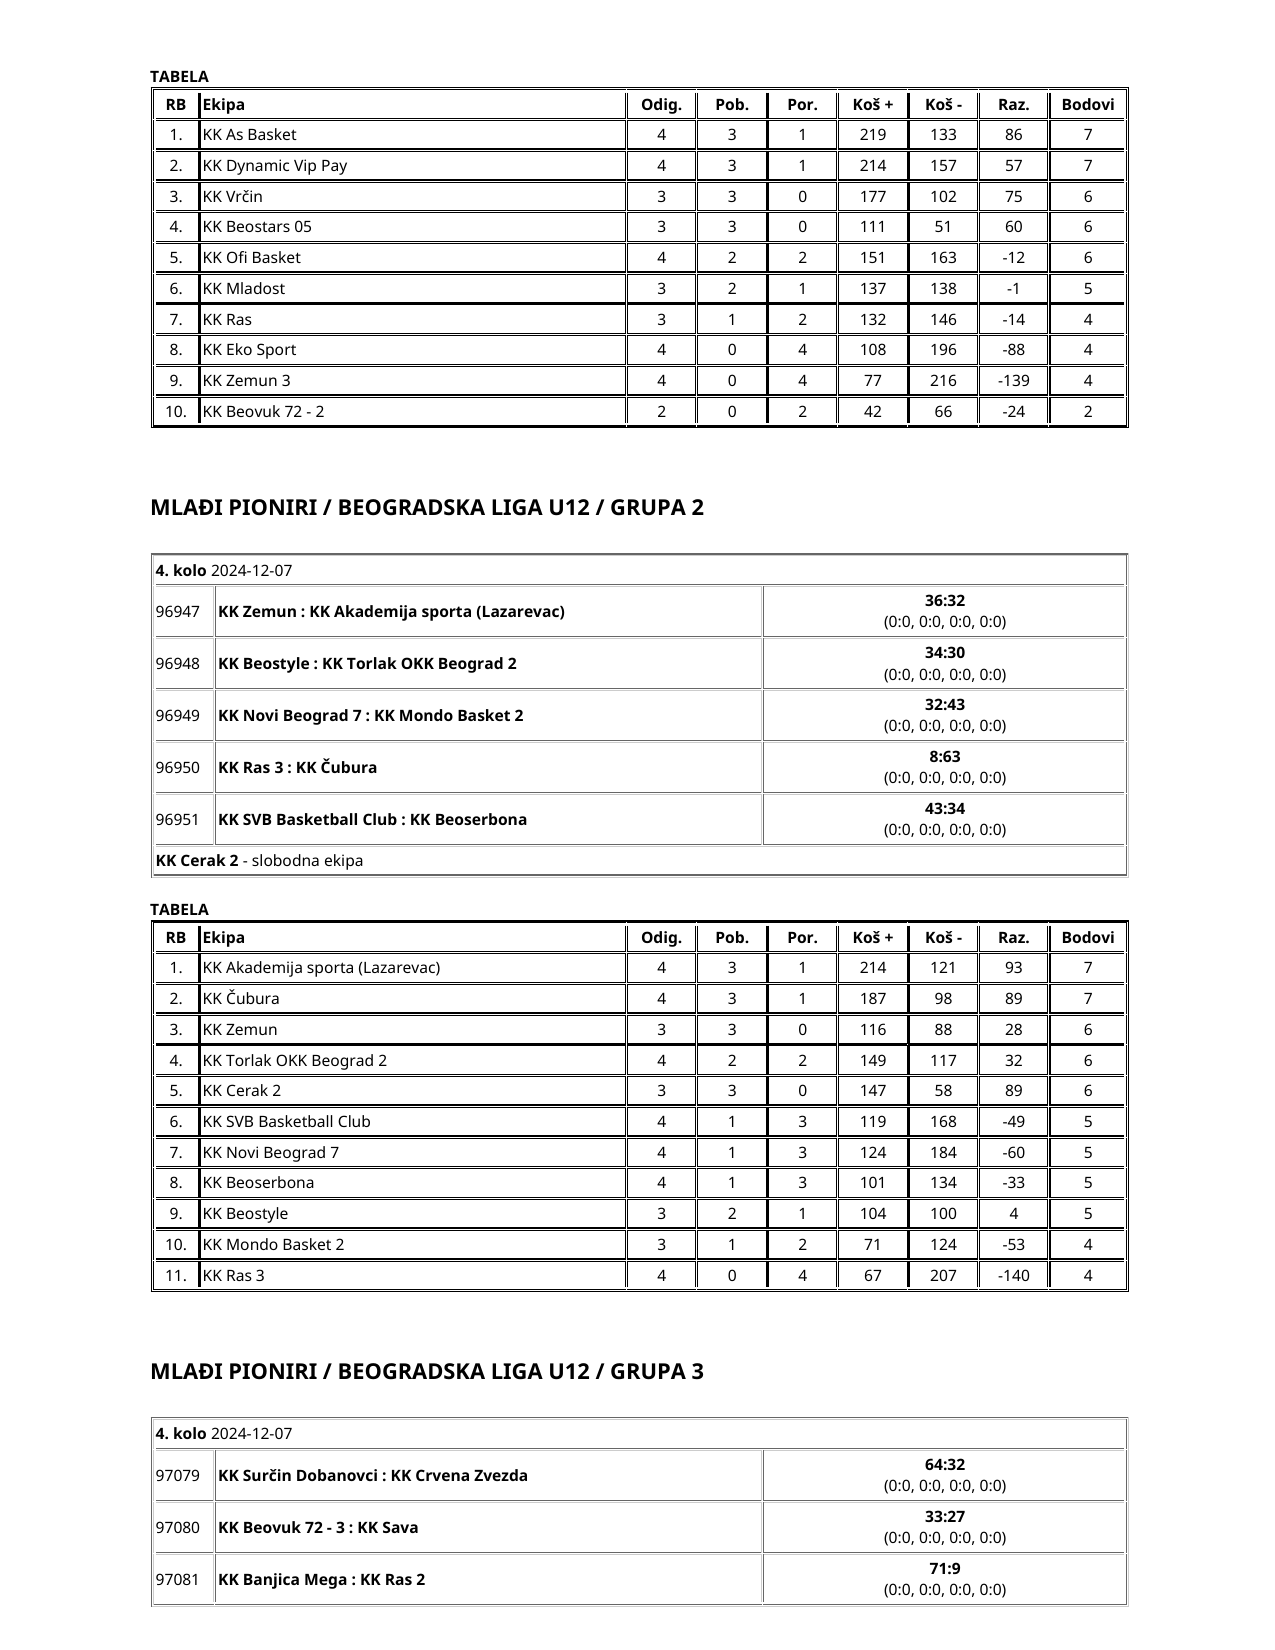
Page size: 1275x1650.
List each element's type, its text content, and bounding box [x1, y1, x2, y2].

table_cell 1 [769, 1200, 836, 1227]
table_header Raz. [979, 88, 1049, 118]
table_cell 32 [980, 1046, 1047, 1074]
table_cell 7 [1049, 951, 1127, 981]
table_header Ekipa [199, 90, 626, 118]
table_cell KK Zemun : KK Akademija sporta (Lazarevac) [216, 587, 761, 636]
table_cell 43:34 (0:0, 0:0, 0:0, 0:0) [763, 792, 1127, 843]
table_cell 4 [628, 336, 695, 363]
table_cell 2 [698, 275, 766, 302]
table_cell KK Novi Beograd 7 [201, 1139, 625, 1166]
table_cell 4 [628, 1139, 695, 1166]
table_cell 67 [838, 1262, 908, 1289]
table_cell 4 [628, 121, 695, 148]
table_cell 134 [910, 1169, 977, 1197]
table_cell 2 [626, 398, 697, 425]
table_cell 4 [769, 336, 836, 363]
table_cell 4 [628, 1169, 695, 1197]
table_cell 3 [769, 1108, 836, 1135]
table_cell 1 [769, 954, 836, 981]
table_cell 0 [769, 213, 836, 241]
table_cell KK Akademija sporta (Lazarevac) [201, 954, 625, 981]
table_cell 1. [152, 951, 199, 981]
table_cell 4. [152, 210, 199, 241]
table_cell 51 [910, 213, 977, 241]
table_cell 2. [154, 981, 198, 1012]
table_cell 146 [910, 305, 977, 333]
table_cell 10. [154, 1227, 198, 1258]
table_cell 1 [698, 305, 766, 333]
table_cell 1 [769, 152, 836, 179]
table_cell 7 [1051, 148, 1126, 179]
table_cell 3. [154, 1012, 198, 1043]
table_cell 1 [769, 275, 836, 302]
table_header Raz. [979, 922, 1049, 951]
table_cell KK Novi Beograd 7 : KK Mondo Basket 2 [216, 691, 761, 739]
table_cell KK Ras 3 : KK Čubura [216, 743, 761, 792]
table_header Por. [767, 923, 838, 951]
table_cell 98 [910, 985, 977, 1012]
table_cell KK Cerak 2 - slobodna ekipa [154, 844, 1126, 874]
table_cell KK Mladost [201, 275, 625, 302]
table_cell KK Beovuk 72 - 2 [199, 398, 626, 425]
table_cell 4 [628, 1108, 695, 1135]
table_cell 71:9 (0:0, 0:0, 0:0, 0:0) [763, 1551, 1126, 1603]
table_cell 33:27 (0:0, 0:0, 0:0, 0:0) [764, 1500, 1126, 1551]
table_cell KK Ofi Basket [201, 244, 625, 271]
table_cell 151 [839, 244, 907, 271]
table_cell KK Surčin Dobanovci : KK Crvena Zvezda [216, 1451, 761, 1499]
table_cell 6 [1049, 1074, 1127, 1104]
table_cell 168 [910, 1108, 977, 1135]
table_header 4. kolo 2024-12-07 [154, 556, 1126, 584]
table_header RB [154, 923, 199, 951]
table_cell 100 [910, 1200, 977, 1227]
table_cell 214 [839, 152, 907, 179]
table_cell 3 [628, 1016, 695, 1043]
table_cell -60 [980, 1139, 1047, 1166]
table_cell 3 [769, 1139, 836, 1166]
table_cell 97081 [154, 1551, 215, 1603]
table_cell 28 [980, 1016, 1047, 1043]
table_cell 3 [698, 1077, 766, 1104]
table_cell 5. [152, 241, 199, 271]
table_cell KK Beovuk 72 - 3 : KK Sava [216, 1503, 761, 1551]
table_cell 9. [154, 364, 198, 394]
table_header Bodovi [1049, 90, 1126, 118]
table_cell 3 [628, 305, 695, 333]
table_cell 0 [698, 336, 766, 363]
table_cell 4 [1051, 364, 1126, 394]
table_cell 89 [980, 985, 1047, 1012]
table_cell KK Zemun 3 [201, 367, 625, 394]
table_cell KK Cerak 2 [201, 1077, 625, 1104]
table_cell 3 [628, 1231, 695, 1258]
table_cell 6 [1049, 241, 1127, 271]
table_cell 0 [697, 1262, 767, 1289]
table_cell 57 [980, 152, 1047, 179]
table_cell 71 [839, 1231, 907, 1258]
table_cell -33 [980, 1169, 1047, 1197]
table_cell 133 [910, 121, 977, 148]
table_cell 3 [628, 275, 695, 302]
table_cell 6. [154, 1104, 198, 1135]
table_cell 108 [839, 336, 907, 363]
table_cell 196 [910, 336, 977, 363]
table_cell 177 [839, 183, 907, 210]
table_cell 138 [910, 275, 977, 302]
table_cell 3 [698, 213, 766, 241]
table_cell 4 [1051, 302, 1126, 333]
table_cell 3 [698, 1016, 766, 1043]
table_cell 86 [980, 121, 1047, 148]
table_cell 5 [1051, 1135, 1126, 1166]
table_header Pob. [697, 923, 767, 951]
table_cell -88 [980, 336, 1047, 363]
table_header Ekipa [199, 923, 626, 951]
table_cell 97079 [154, 1448, 213, 1499]
table_cell 3 [628, 1200, 695, 1227]
table_cell 3 [698, 954, 766, 981]
table_cell 96948 [152, 636, 215, 688]
table_cell KK As Basket [201, 121, 625, 148]
table_cell 117 [910, 1046, 977, 1074]
table_cell 0 [698, 367, 766, 394]
table_cell 7. [154, 1135, 198, 1166]
text MLAĐI PIONIRI / BEOGRADSKA LIGA U12 / GRUPA 3 [150, 1292, 1125, 1417]
table_cell 1 [769, 985, 836, 1012]
table_cell -14 [980, 305, 1047, 333]
table_cell KK Beostyle : KK Torlak OKK Beograd 2 [216, 639, 761, 688]
table_cell 7 [1051, 981, 1126, 1012]
table_cell 4 [628, 367, 695, 394]
table_cell 4 [626, 1262, 697, 1289]
table_cell -140 [979, 1258, 1049, 1289]
table_cell 102 [910, 183, 977, 210]
table_cell 42 [838, 398, 908, 425]
table_cell 1 [698, 1231, 766, 1258]
table_cell 66 [908, 398, 978, 425]
table_cell KK Eko Sport [201, 336, 625, 363]
table_cell 8. [152, 333, 199, 363]
table_cell 4 [628, 1046, 695, 1074]
table_header Bodovi [1049, 923, 1126, 951]
table_cell 4 [980, 1200, 1047, 1227]
table_cell 219 [839, 121, 907, 148]
table_cell 88 [910, 1016, 977, 1043]
table_cell -53 [980, 1231, 1047, 1258]
table_cell 9. [152, 1197, 199, 1227]
table_cell KK Vrčin [201, 183, 625, 210]
table_cell 97080 [154, 1500, 213, 1551]
table_cell KK Ras 3 [199, 1262, 626, 1289]
table_cell KK SVB Basketball Club [201, 1108, 625, 1135]
table_cell 6 [1049, 210, 1127, 241]
table_cell 101 [839, 1169, 907, 1197]
table_header Odig. [626, 90, 697, 118]
table_cell -24 [979, 394, 1049, 425]
table_cell 89 [980, 1077, 1047, 1104]
table_cell 187 [839, 985, 907, 1012]
table_cell 2 [698, 1200, 766, 1227]
table_cell 132 [839, 305, 907, 333]
text TABELA [150, 44, 1125, 87]
table_cell KK Ras [201, 305, 625, 333]
table_header Por. [767, 90, 838, 118]
table_cell 5 [1051, 271, 1126, 302]
table_cell KK Zemun [201, 1016, 625, 1043]
table_cell 163 [910, 244, 977, 271]
table_cell 2 [767, 398, 838, 425]
table_cell 149 [839, 1046, 907, 1074]
table_cell 5 [1051, 1104, 1126, 1135]
table_cell 3 [628, 1077, 695, 1104]
table_cell 96947 [152, 584, 215, 636]
table_cell KK Banjica Mega : KK Ras 2 [215, 1555, 763, 1603]
text MLAĐI PIONIRI / BEOGRADSKA LIGA U12 / GRUPA 2 [150, 428, 1125, 553]
table_cell 3. [154, 179, 198, 210]
table_header Koš - [908, 90, 978, 118]
table_cell 1 [698, 1108, 766, 1135]
table_cell 8:63 (0:0, 0:0, 0:0, 0:0) [764, 740, 1126, 792]
table_cell 147 [839, 1077, 907, 1104]
table_cell 32:43 (0:0, 0:0, 0:0, 0:0) [763, 688, 1127, 739]
table_cell KK Beoserbona [201, 1169, 625, 1197]
table_cell 7 [1049, 118, 1127, 148]
table_cell KK Beostars 05 [201, 213, 625, 241]
table_cell 137 [839, 275, 907, 302]
table_header Odig. [626, 923, 697, 951]
table_cell 2 [769, 1231, 836, 1258]
table_header Koš - [908, 923, 978, 951]
table_cell 4 [628, 954, 695, 981]
table_cell 8. [152, 1166, 199, 1197]
table_cell 4 [767, 1262, 838, 1289]
table_cell 4 [769, 367, 836, 394]
table_cell -12 [980, 244, 1047, 271]
table_cell 4 [628, 152, 695, 179]
table_cell 2 [698, 244, 766, 271]
table_cell KK Čubura [201, 985, 625, 1012]
table_header Pob. [697, 90, 767, 118]
table_cell 0 [769, 183, 836, 210]
table_cell 1 [769, 121, 836, 148]
table_cell KK Mondo Basket 2 [201, 1231, 625, 1258]
table_cell 64:32 (0:0, 0:0, 0:0, 0:0) [764, 1448, 1126, 1499]
table_cell 2 [1049, 394, 1126, 425]
table_cell 4 [1049, 333, 1127, 363]
table_cell 7. [154, 302, 198, 333]
table_cell 5. [152, 1074, 199, 1104]
table_cell 4 [1051, 1227, 1126, 1258]
table_cell 58 [910, 1077, 977, 1104]
table_cell 60 [980, 213, 1047, 241]
table_cell -49 [980, 1108, 1047, 1135]
table_cell 214 [839, 954, 907, 981]
table_cell 121 [910, 954, 977, 981]
table_cell 2. [154, 148, 198, 179]
table_cell 36:32 (0:0, 0:0, 0:0, 0:0) [763, 584, 1127, 636]
table_cell 207 [908, 1262, 978, 1289]
table_cell 111 [839, 213, 907, 241]
table_cell 0 [769, 1077, 836, 1104]
table_cell 3 [698, 152, 766, 179]
table_cell KK Torlak OKK Beograd 2 [201, 1046, 625, 1074]
table_cell 3 [698, 183, 766, 210]
table_cell 6. [154, 271, 198, 302]
table_cell 34:30 (0:0, 0:0, 0:0, 0:0) [763, 636, 1127, 688]
table_cell 124 [910, 1231, 977, 1258]
text TABELA [150, 878, 1125, 920]
table_cell 4 [628, 244, 695, 271]
table_cell 93 [980, 954, 1047, 981]
table_cell 3 [628, 183, 695, 210]
table_header RB [154, 90, 199, 118]
table_cell 2 [769, 305, 836, 333]
table_cell 184 [910, 1139, 977, 1166]
table_cell 3 [698, 121, 766, 148]
table_cell 3 [698, 985, 766, 1012]
table_cell 3 [628, 213, 695, 241]
table_cell 124 [839, 1139, 907, 1166]
table_cell -139 [980, 367, 1047, 394]
table_cell -1 [980, 275, 1047, 302]
table_header 4. kolo 2024-12-07 [154, 1420, 1126, 1447]
table_cell 96949 [152, 688, 215, 739]
table_cell 119 [839, 1108, 907, 1135]
table_cell 3 [769, 1169, 836, 1197]
table_cell 5 [1049, 1197, 1127, 1227]
table_cell 11. [154, 1258, 199, 1289]
table_cell 2 [769, 1046, 836, 1074]
table_cell 116 [839, 1016, 907, 1043]
table_cell 1. [152, 118, 199, 148]
table_cell 0 [697, 398, 767, 425]
table_header Koš + [838, 88, 908, 118]
table_cell KK Beostyle [201, 1200, 625, 1227]
table_cell 4 [628, 985, 695, 1012]
table_cell 4 [1049, 1258, 1126, 1289]
table_cell KK SVB Basketball Club : KK Beoserbona [216, 795, 761, 843]
table_cell 6 [1051, 1043, 1127, 1074]
table_cell 10. [154, 394, 199, 425]
table_cell 96950 [154, 740, 213, 792]
table_cell 6 [1051, 179, 1126, 210]
table_cell 104 [839, 1200, 907, 1227]
table_cell 4. [152, 1043, 198, 1074]
table_cell 2 [698, 1046, 766, 1074]
table_cell 6 [1051, 1012, 1126, 1043]
table_cell 75 [980, 183, 1047, 210]
table_cell 1 [698, 1139, 766, 1166]
table_header Koš + [838, 922, 908, 951]
table_cell 2 [769, 244, 836, 271]
table_cell 216 [910, 367, 977, 394]
table_cell 5 [1049, 1166, 1127, 1197]
table_cell 96951 [152, 792, 215, 843]
table_cell 157 [910, 152, 977, 179]
table_cell 77 [839, 367, 907, 394]
table_cell KK Dynamic Vip Pay [201, 152, 625, 179]
table_cell 1 [698, 1169, 766, 1197]
table_cell 0 [769, 1016, 836, 1043]
